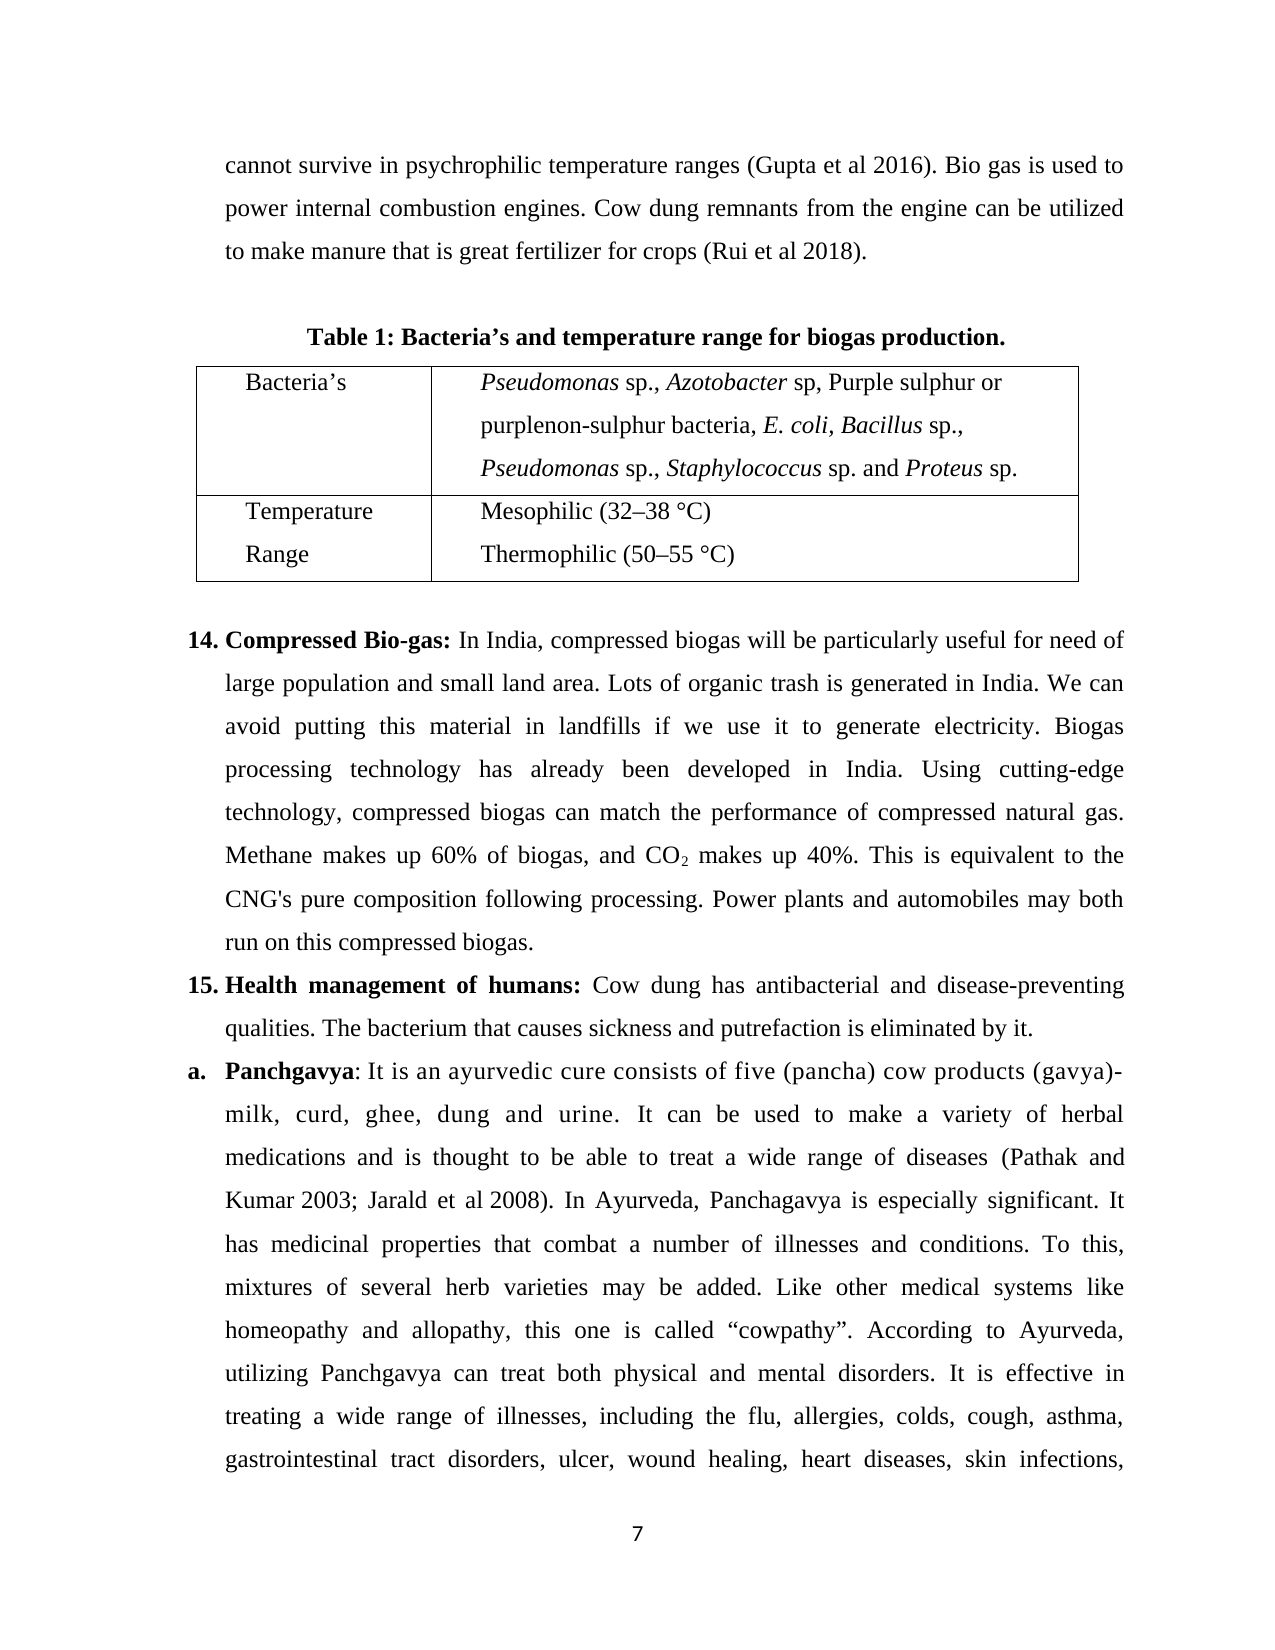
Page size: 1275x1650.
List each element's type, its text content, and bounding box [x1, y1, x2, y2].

list Compressed Bio-gas: In India, compressed biogas will be particularly useful for need of large population and small land area. Lots of organic trash is generated in India. We can avoid putting this material in landfills if we use it to generate electricity. Biogas processing technology has already been developed in India. Using cutting-edge technology, compressed biogas can match the performance of compressed natural gas. Methane makes up 60% of biogas, and CO2 makes up 40%. This is equivalent to the CNG's pure composition following processing. Power plants and automobiles may both run on this compressed biogas. [187, 625, 1125, 956]
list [187, 150, 1125, 265]
table_cell Temperature Range [197, 496, 431, 581]
table_header Bacteria’s [197, 367, 431, 495]
text Table 1: Bacteria’s and temperature range for biogas production. [187, 322, 1125, 351]
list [187, 1056, 1125, 1473]
table_header Pseudomonas sp., Azotobacter sp, Purple sulphur or purplenon-sulphur bacteria, E. coli, Bacillus sp., Pseudomonas sp., Staphylococcus sp. and Proteus sp. [432, 367, 1078, 495]
table_cell Mesophilic (32–38 °C) Thermophilic (50–55 °C) [432, 496, 1078, 581]
list Health management of humans: Cow dung has antibacterial and disease-preventing qualities. The bacterium that causes sickness and putrefaction is eliminated by it. [187, 970, 1125, 1042]
